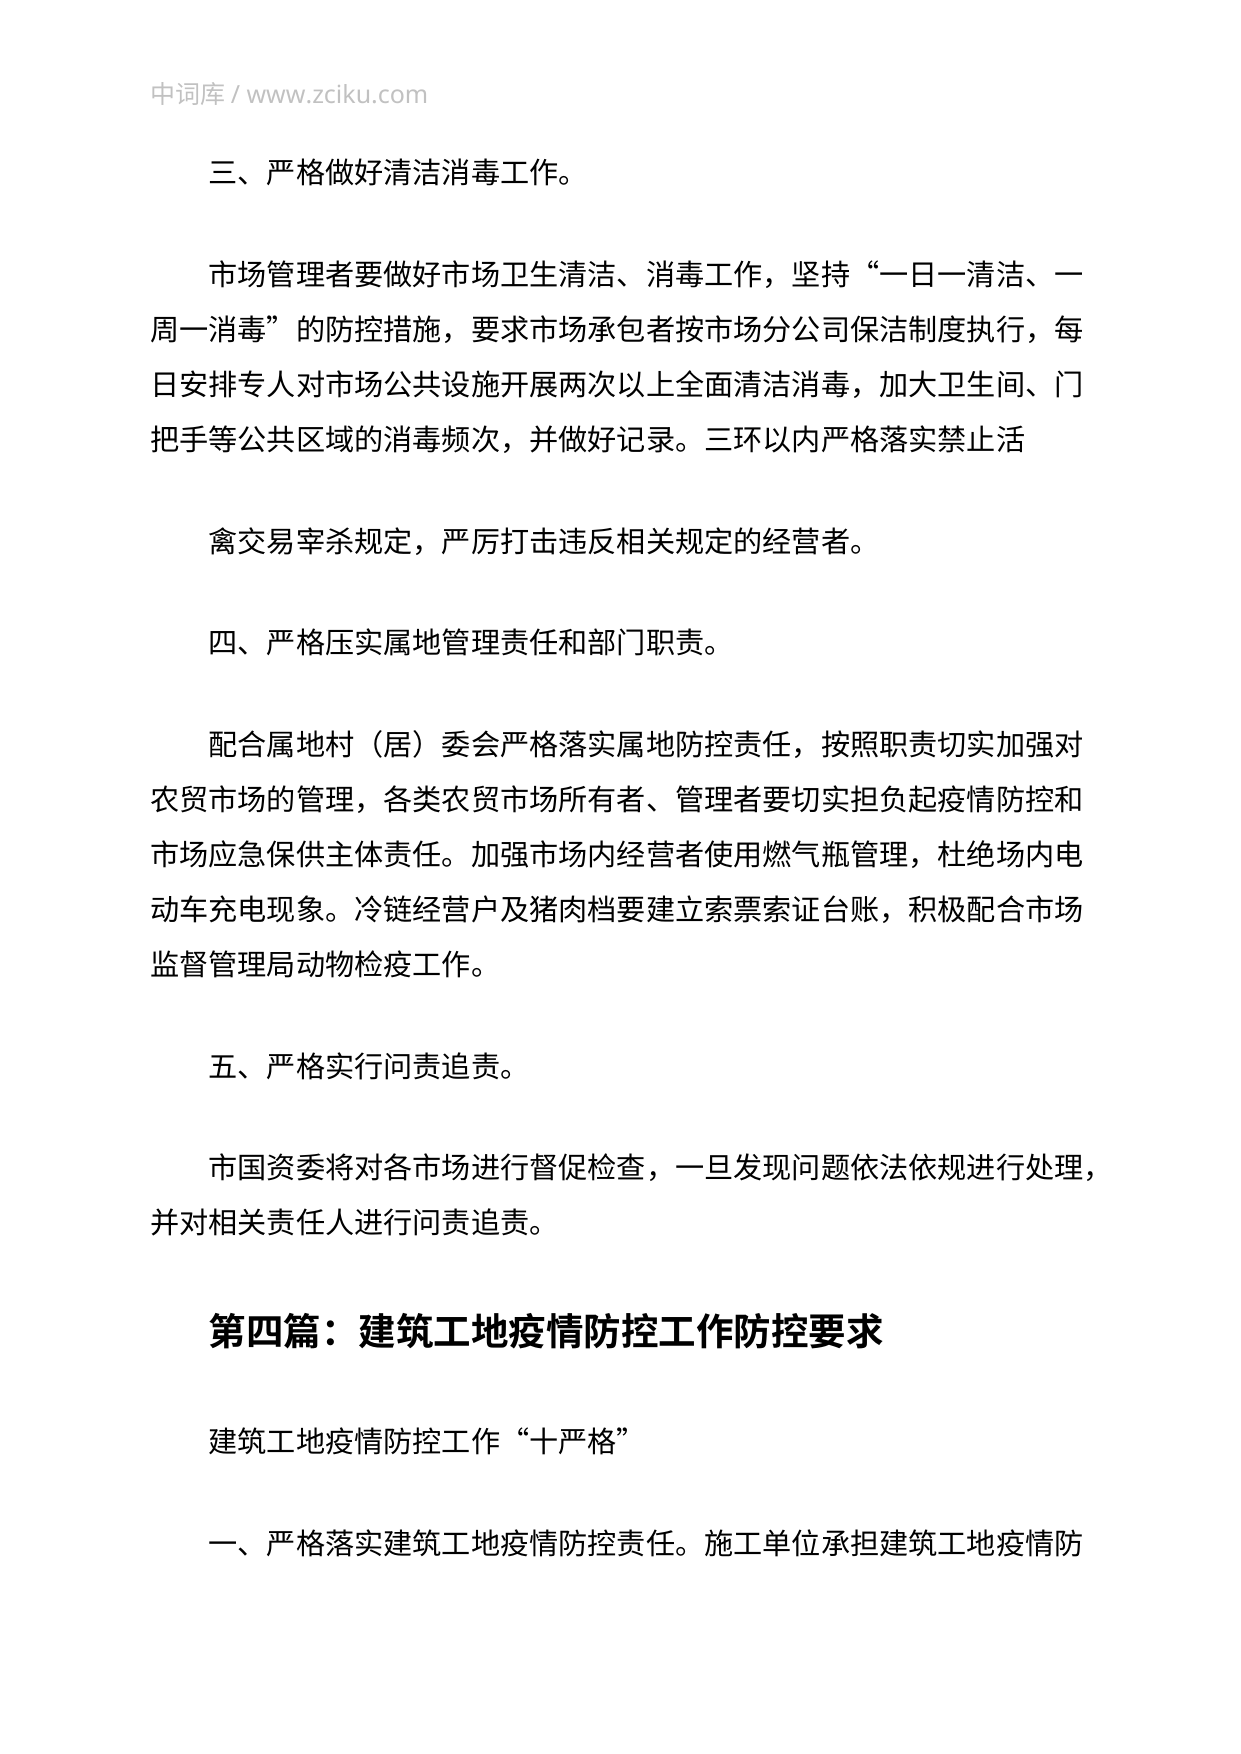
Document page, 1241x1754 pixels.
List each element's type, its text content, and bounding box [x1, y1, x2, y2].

text 第四篇：建筑工地疫情防控工作防控要求 [150, 1302, 1090, 1356]
text 建筑工地疫情防控工作“十严格” [150, 1419, 1090, 1461]
text 三、严格做好清洁消毒工作。 [150, 150, 1090, 192]
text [150, 1521, 1090, 1563]
text 禽交易宰杀规定，严厉打击违反相关规定的经营者。 [150, 518, 1090, 561]
text 五、严格实行问责追责。 [150, 1043, 1090, 1085]
text 四、严格压实属地管理责任和部门职责。 [150, 620, 1090, 662]
text 市场管理者要做好市场卫生清洁、消毒工作，坚持“一日一清洁、一周一消毒”的防控措施，要求市场承包者按市场分公司保洁制度执行，每日安排专人对市场公共设施开展两次以上全面清洁消毒，加大卫生间、门把手等公共区域的消毒频次，并做好记录。三环以内严格落实禁止活 [150, 252, 1090, 459]
text 市国资委将对各市场进行督促检查，一旦发现问题依法依规进行处理，并对相关责任人进行问责追责。 [150, 1145, 1090, 1242]
text 配合属地村（居）委会严格落实属地防控责任，按照职责切实加强对农贸市场的管理，各类农贸市场所有者、管理者要切实担负起疫情防控和市场应急保供主体责任。加强市场内经营者使用燃气瓶管理，杜绝场内电动车充电现象。冷链经营户及猪肉档要建立索票索证台账，积极配合市场监督管理局动物检疫工作。 [150, 722, 1090, 984]
